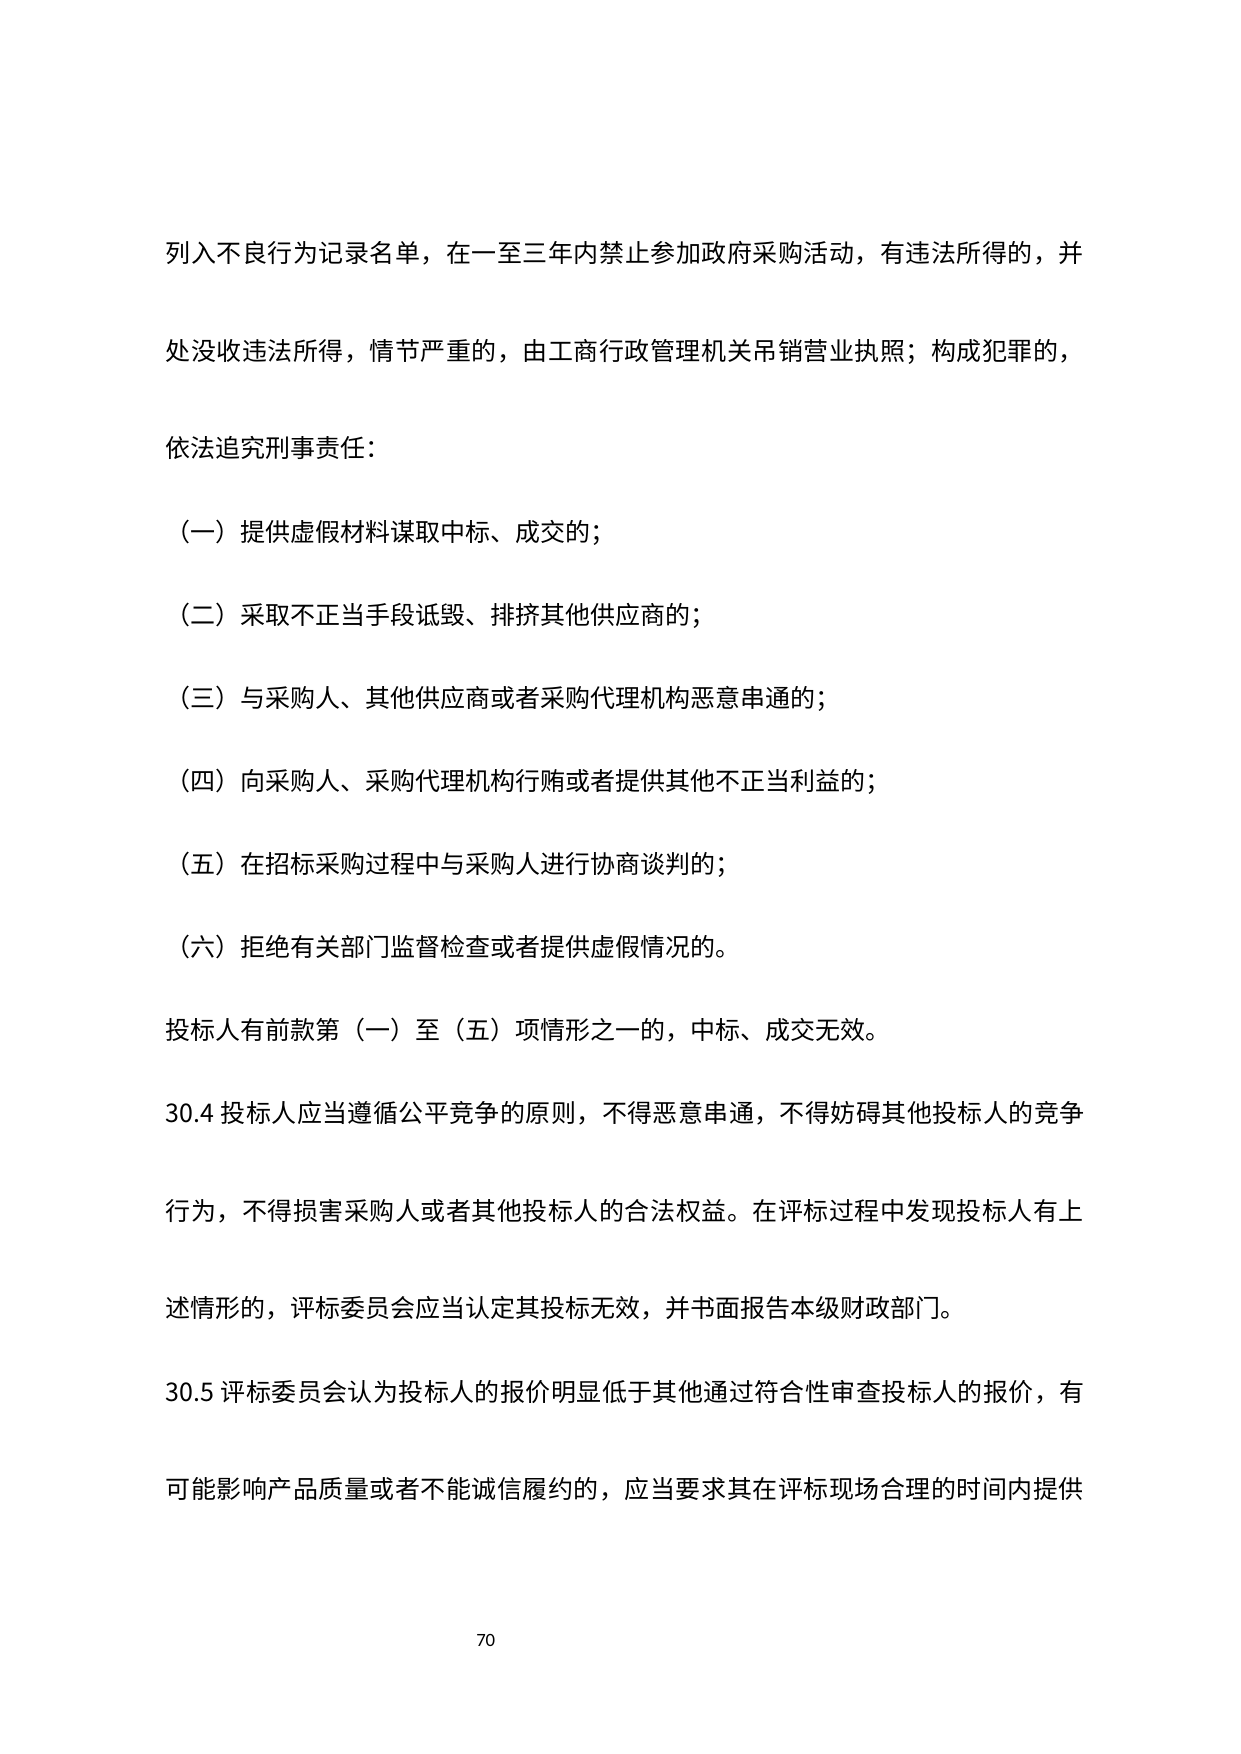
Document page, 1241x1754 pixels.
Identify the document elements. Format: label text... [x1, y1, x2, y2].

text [165, 219, 1087, 479]
text 投标人有前款第（一）至（五）项情形之一的，中标、成交无效。 [165, 996, 1087, 1061]
text （一）提供虚假材料谋取中标、成交的； [165, 498, 1087, 563]
text 30.4 投标人应当遵循公平竞争的原则，不得恶意串通，不得妨碍其他投标人的竞争行为，不得损害采购人或者其他投标人的合法权益。在评标过程中发现投标人有上述情形的，评标委员会应当认定其投标无效，并书面报告本级财政部门。 [165, 1079, 1087, 1339]
text （五）在招标采购过程中与采购人进行协商谈判的； [165, 830, 1087, 895]
text （三）与采购人、其他供应商或者采购代理机构恶意串通的； [165, 664, 1087, 729]
text （二）采取不正当手段诋毁、排挤其他供应商的； [165, 581, 1087, 646]
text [165, 1358, 1087, 1520]
text （六）拒绝有关部门监督检查或者提供虚假情况的。 [165, 913, 1087, 978]
text （四）向采购人、采购代理机构行贿或者提供其他不正当利益的； [165, 747, 1087, 812]
